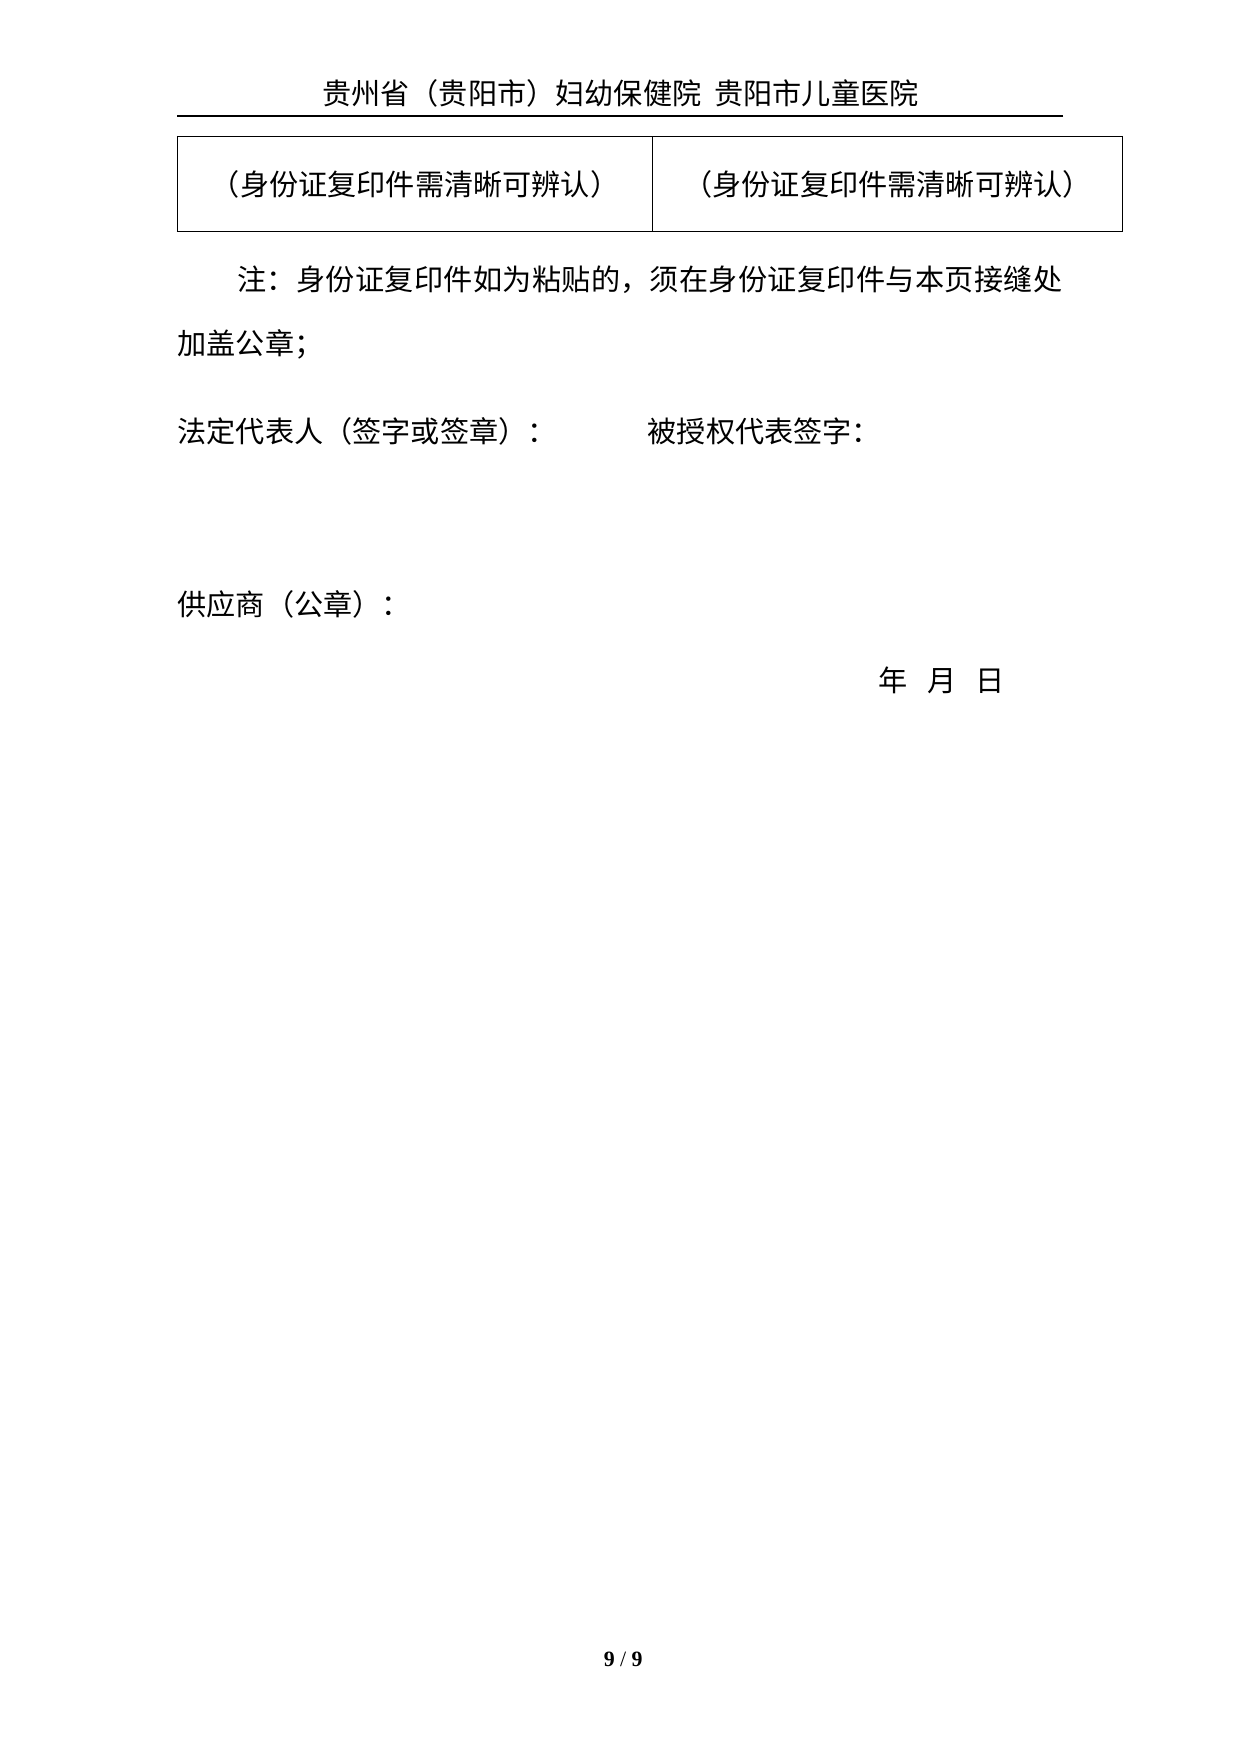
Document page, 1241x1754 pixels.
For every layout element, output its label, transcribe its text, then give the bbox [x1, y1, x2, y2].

text 法定代表人（签字或签章）： 被授权代表签字： [177, 409, 1063, 451]
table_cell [653, 137, 1122, 231]
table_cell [178, 137, 652, 231]
text 供应商（公章）： [177, 582, 1063, 624]
text 年 月 日 [177, 658, 1005, 700]
text 注：身份证复印件如为粘贴的，须在身份证复印件与本页接缝处加盖公章； [177, 257, 1063, 363]
